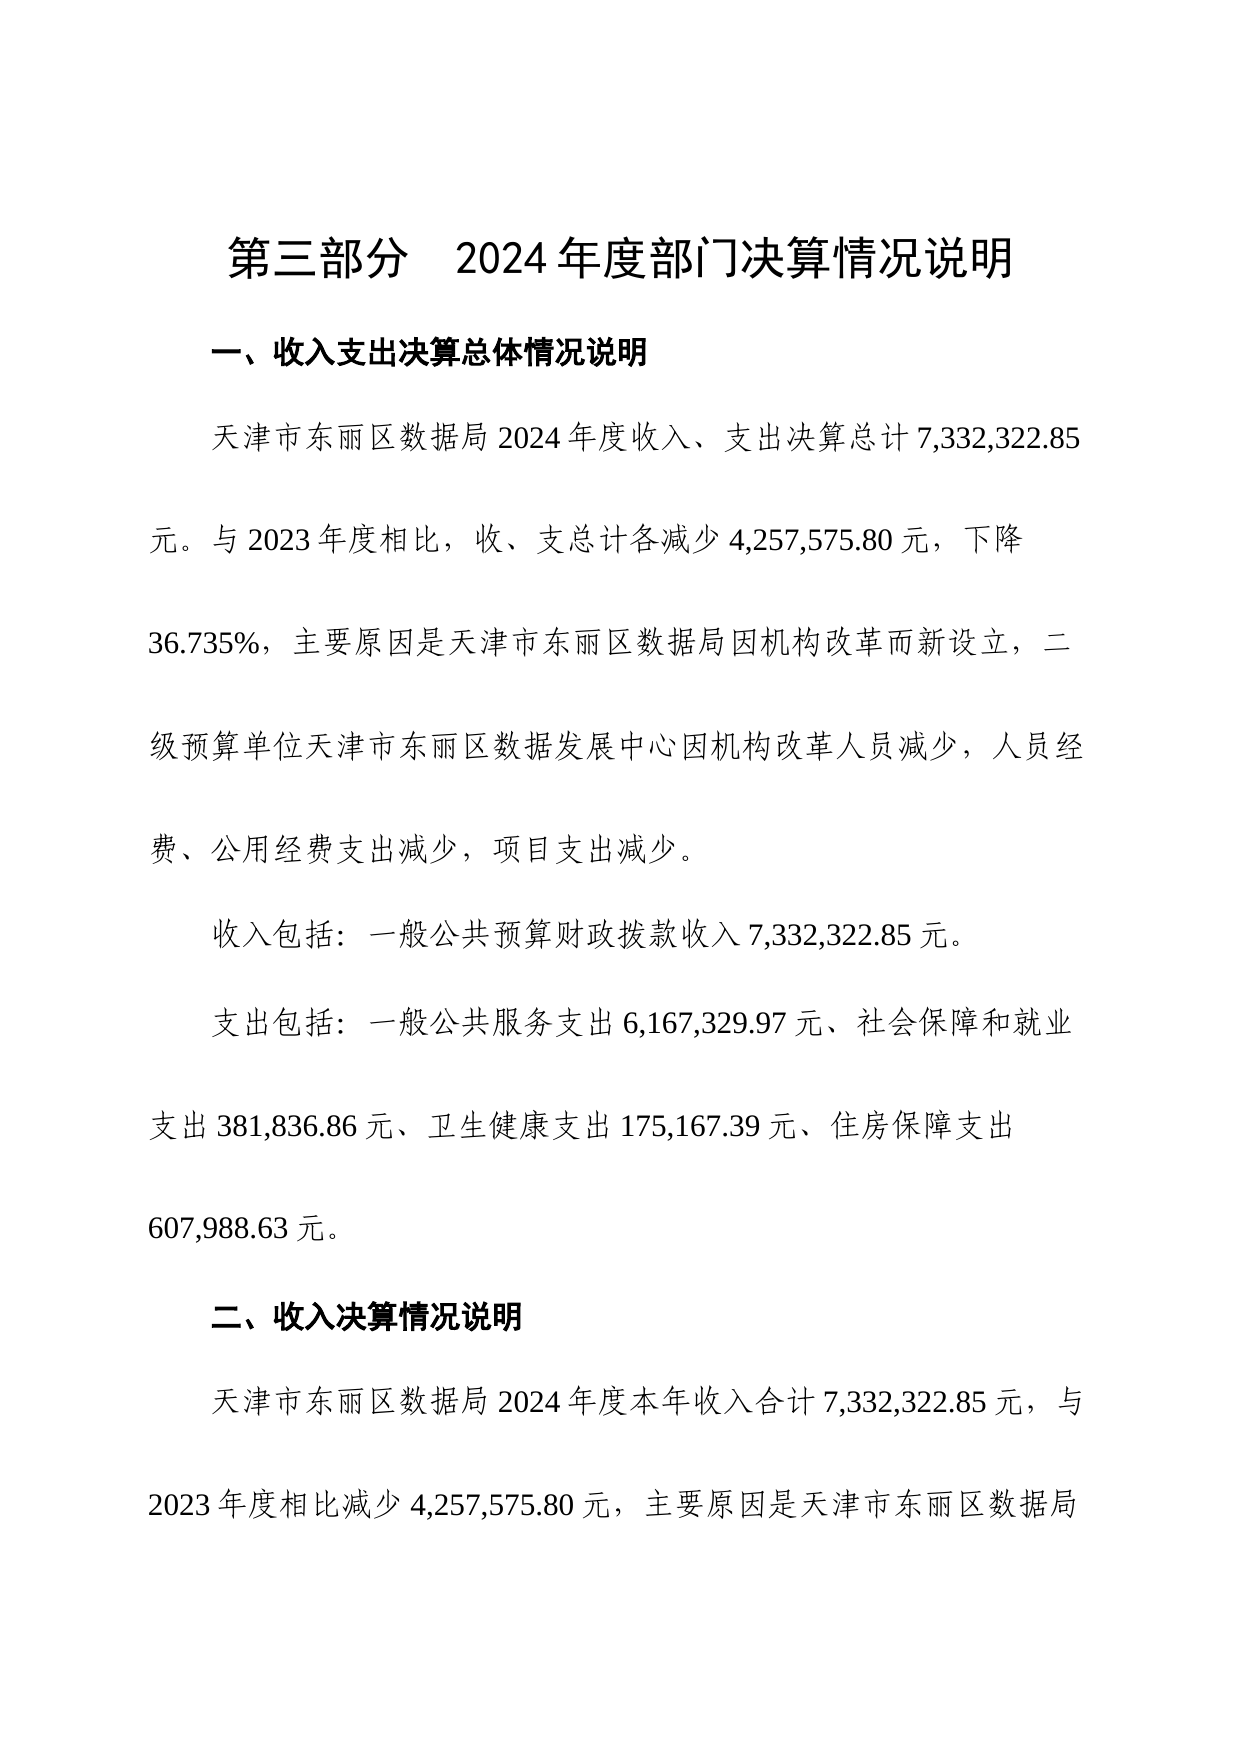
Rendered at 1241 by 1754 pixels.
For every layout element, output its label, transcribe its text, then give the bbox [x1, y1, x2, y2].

text 第三部分 2024年度部门决算情况说明 [148, 221, 1093, 289]
text 天津市东丽区数据局2024年度收入、支出决算总计7,332,322.85元。与2023年度相比，收、支总计各减少4,257,575.80元，下降36.735%，主要原因是天津市东丽区数据局因机构改革而新设立，二级预算单位天津市东丽区数据发展中心因机构改革人员减少，人员经费、公用经费支出减少，项目支出减少。 [148, 402, 1093, 881]
text 一、收入支出决算总体情况说明 [148, 315, 1093, 384]
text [148, 1366, 1093, 1537]
text 收入包括：一般公共预算财政拨款收入7,332,322.85元。 [148, 899, 1093, 968]
text 支出包括：一般公共服务支出6,167,329.97元、社会保障和就业支出381,836.86元、卫生健康支出175,167.39元、住房保障支出607,988.63元。 [148, 987, 1093, 1261]
text 二、收入决算情况说明 [148, 1280, 1093, 1348]
